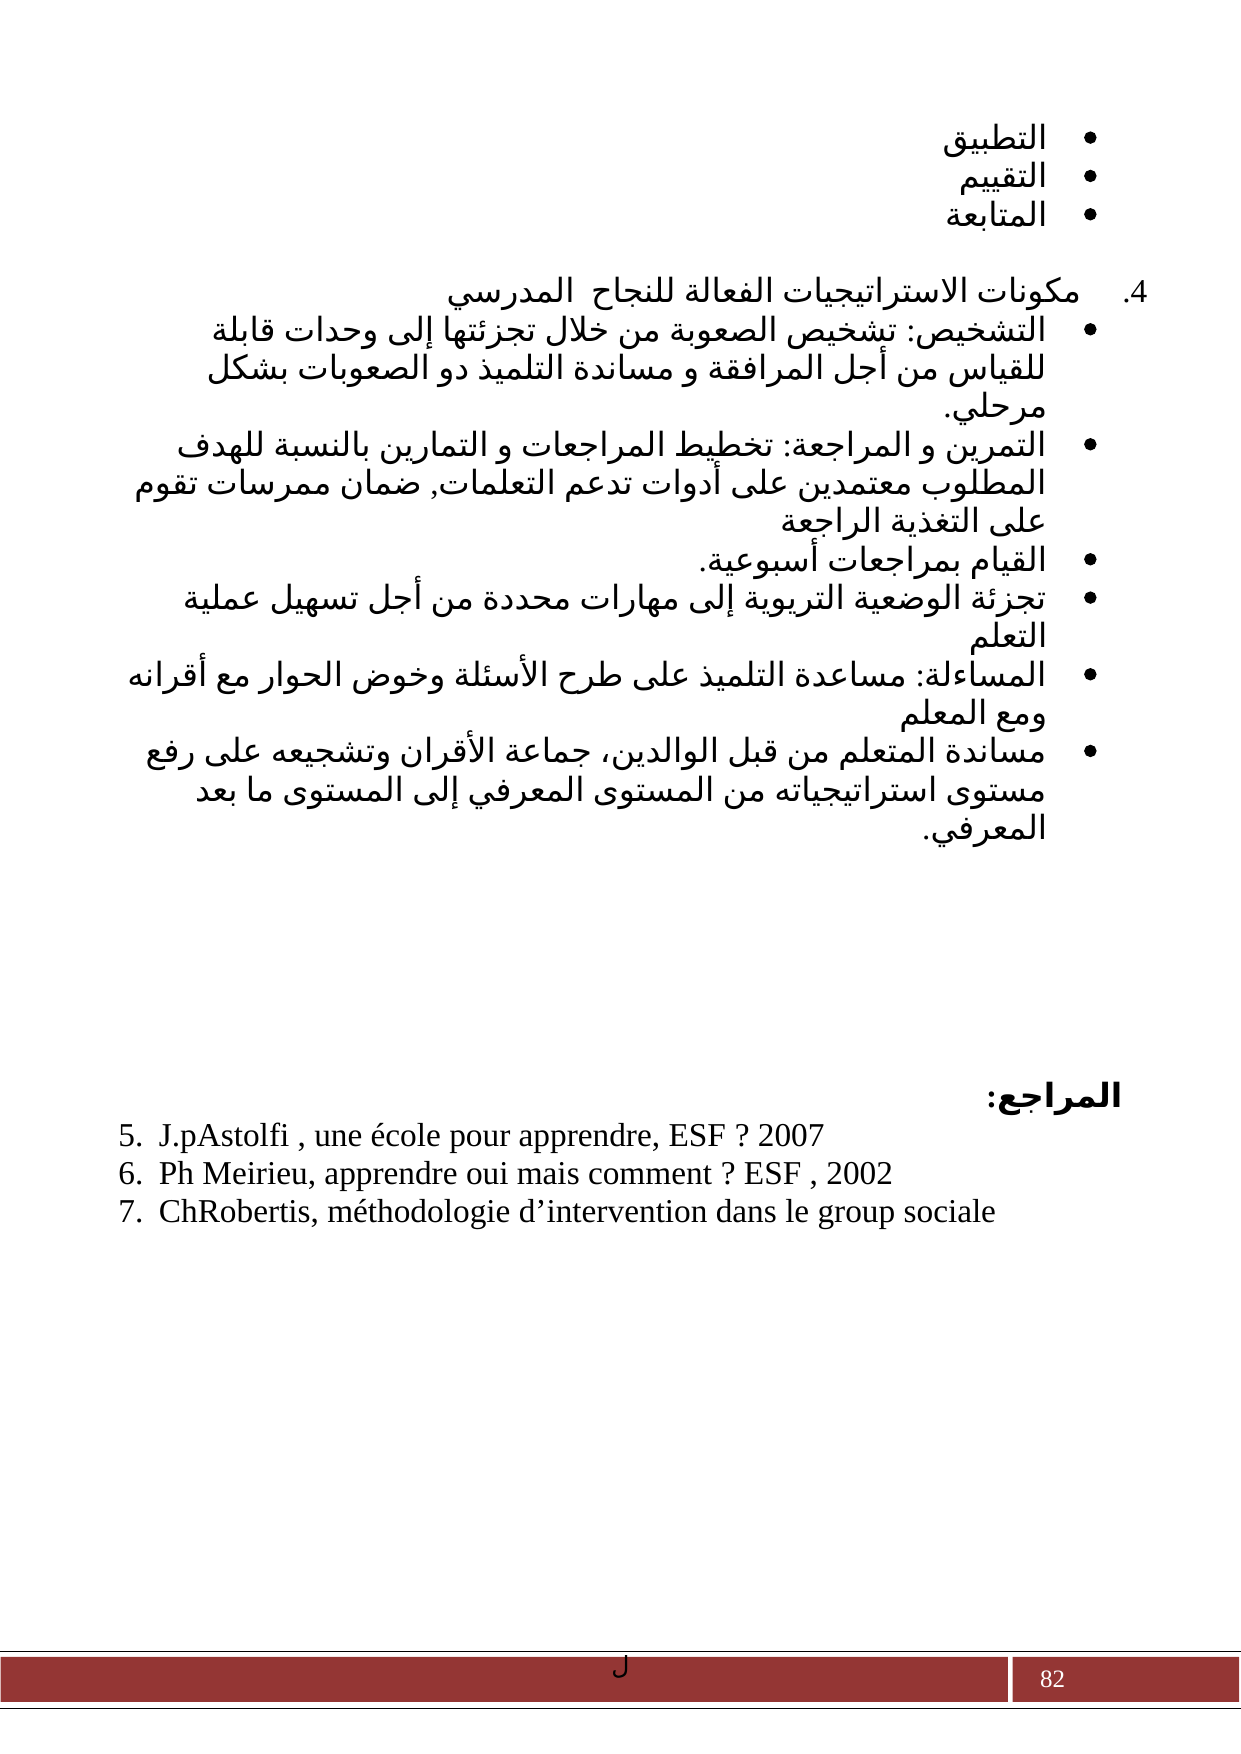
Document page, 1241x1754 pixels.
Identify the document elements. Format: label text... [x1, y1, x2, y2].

list التمرين و المراجعة: تخطيط المراجعات و التمارين بالنسبة للهدف المطلوب معتمدين على أدوات تدعم التعلمات, ضمان ممرسات تقوم على التغذية الراجعة [118, 425, 1084, 540]
list التشخيص: تشخيص الصعوبة من خلال تجزئتها إلى وحدات قابلة للقياس من أجل المرافقة و مساندة التلميذ دو الصعوبات بشكل مرحلي. [118, 310, 1084, 425]
list مساندة المتعلم من قبل الوالدين، جماعة الأقران وتشجيعه على رفع مستوى استراتيجياته من المستوى المعرفي إلى المستوى ما بعد المعرفي. [118, 731, 1084, 846]
list ChRobertis, méthodologie d’intervention dans le group sociale [118, 1191, 1122, 1230]
list القيام بمراجعات أسبوعية. [118, 540, 1084, 578]
text المراجع: [118, 1076, 1122, 1115]
list Ph Meirieu, apprendre oui mais comment ? ESF , 2002 [118, 1153, 1122, 1191]
list تجزئة الوضعية التريوية إلى مهارات محددة من أجل تسهيل عملية التعلم [118, 578, 1084, 655]
list المتابعة [118, 195, 1084, 233]
list مكونات الاستراتيجيات الفعالة للنجاح المدرسي [118, 271, 1122, 310]
list المساءلة: مساعدة التلميذ على طرح الأسئلة وخوض الحوار مع أقرانه ومع المعلم [118, 655, 1084, 731]
list التطبيق [118, 118, 1084, 156]
list J.pAstolfi , une école pour apprendre, ESF ? 2007 [118, 1115, 1122, 1153]
list التقييم [118, 156, 1084, 195]
